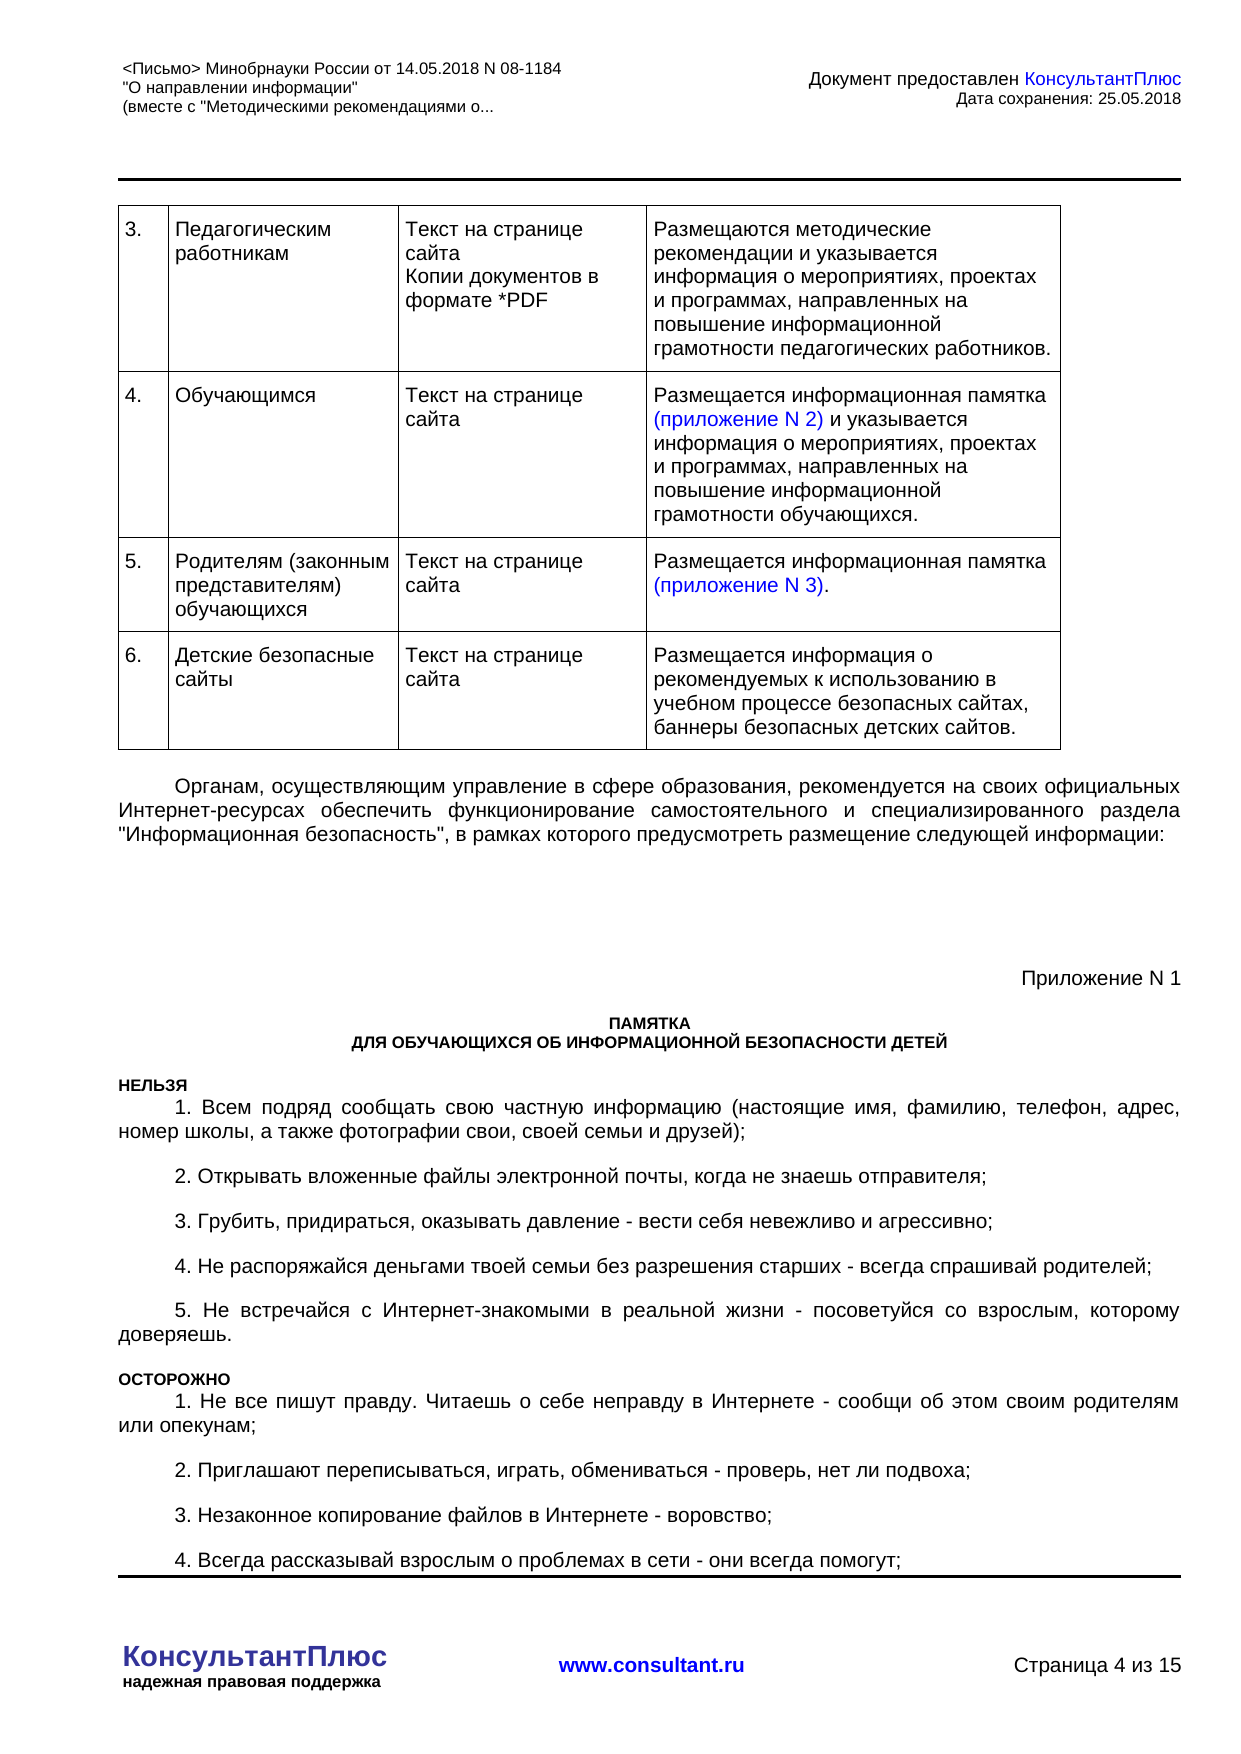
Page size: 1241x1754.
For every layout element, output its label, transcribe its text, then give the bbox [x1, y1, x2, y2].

table_cell 5. [119, 538, 168, 631]
title ОСТОРОЖНО [118, 1370, 1181, 1389]
table_cell Размещается информационная памятка (приложение N 2) и указывается информация о мероприятиях, проектах и программах, направленных на повышение информационной грамотности обучающихся. [647, 372, 1060, 537]
table_cell Размещается информация о рекомендуемых к использованию в учебном процессе безопасных сайтах, баннеры безопасных детских сайтов. [647, 632, 1060, 749]
text 4. Всегда рассказывай взрослым о проблемах в сети - они всегда помогут; [118, 1548, 1181, 1572]
table_cell 4. [119, 372, 168, 537]
text 3. Грубить, придираться, оказывать давление - вести себя невежливо и агрессивно; [118, 1209, 1181, 1233]
table_cell Текст на странице сайта [399, 632, 646, 749]
text 4. Не распоряжайся деньгами твоей семьи без разрешения старших - всегда спрашивай родителей; [118, 1253, 1181, 1277]
table_cell Текст на странице сайта [399, 538, 646, 631]
text 5. Не встречайся с Интернет-знакомыми в реальной жизни - посоветуйся со взрослым, которому доверяешь. [118, 1298, 1181, 1346]
title НЕЛЬЗЯ [118, 1076, 1181, 1095]
text Приложение N 1 [118, 966, 1181, 990]
title ДЛЯ ОБУЧАЮЩИХСЯ ОБ ИНФОРМАЦИОННОЙ БЕЗОПАСНОСТИ ДЕТЕЙ [118, 1033, 1181, 1052]
table_cell Размещаются методические рекомендации и указывается информация о мероприятиях, проектах и программах, направленных на повышение информационной грамотности педагогических работников. [647, 206, 1060, 371]
text 3. Незаконное копирование файлов в Интернете - воровство; [118, 1503, 1181, 1527]
title ПАМЯТКА [118, 1014, 1181, 1033]
table_cell Детские безопасные сайты [169, 632, 398, 749]
text 1. Всем подряд сообщать свою частную информацию (настоящие имя, фамилию, телефон, адрес, номер школы, а также фотографии свои, своей семьи и друзей); [118, 1095, 1181, 1143]
table_cell Обучающимся [169, 372, 398, 537]
text Органам, осуществляющим управление в сфере образования, рекомендуется на своих официальных Интернет-ресурсах обеспечить функционирование самостоятельного и специализированного раздела "Информационная безопасность", в рамках которого предусмотреть размещение следующей информации: [118, 774, 1181, 846]
table_cell Размещается информационная памятка (приложение N 3). [647, 538, 1060, 631]
text 2. Приглашают переписываться, играть, обмениваться - проверь, нет ли подвоха; [118, 1458, 1181, 1482]
text 1. Не все пишут правду. Читаешь о себе неправду в Интернете - сообщи об этом своим родителям или опекунам; [118, 1389, 1181, 1437]
table_cell Текст на странице сайта Копии документов в формате *PDF [399, 206, 646, 371]
table_cell Педагогическим работникам [169, 206, 398, 371]
text 2. Открывать вложенные файлы электронной почты, когда не знаешь отправителя; [118, 1164, 1181, 1188]
table_cell Родителям (законным представителям) обучающихся [169, 538, 398, 631]
table_cell Текст на странице сайта [399, 372, 646, 537]
table_cell 3. [119, 206, 168, 371]
table_cell 6. [119, 632, 168, 749]
